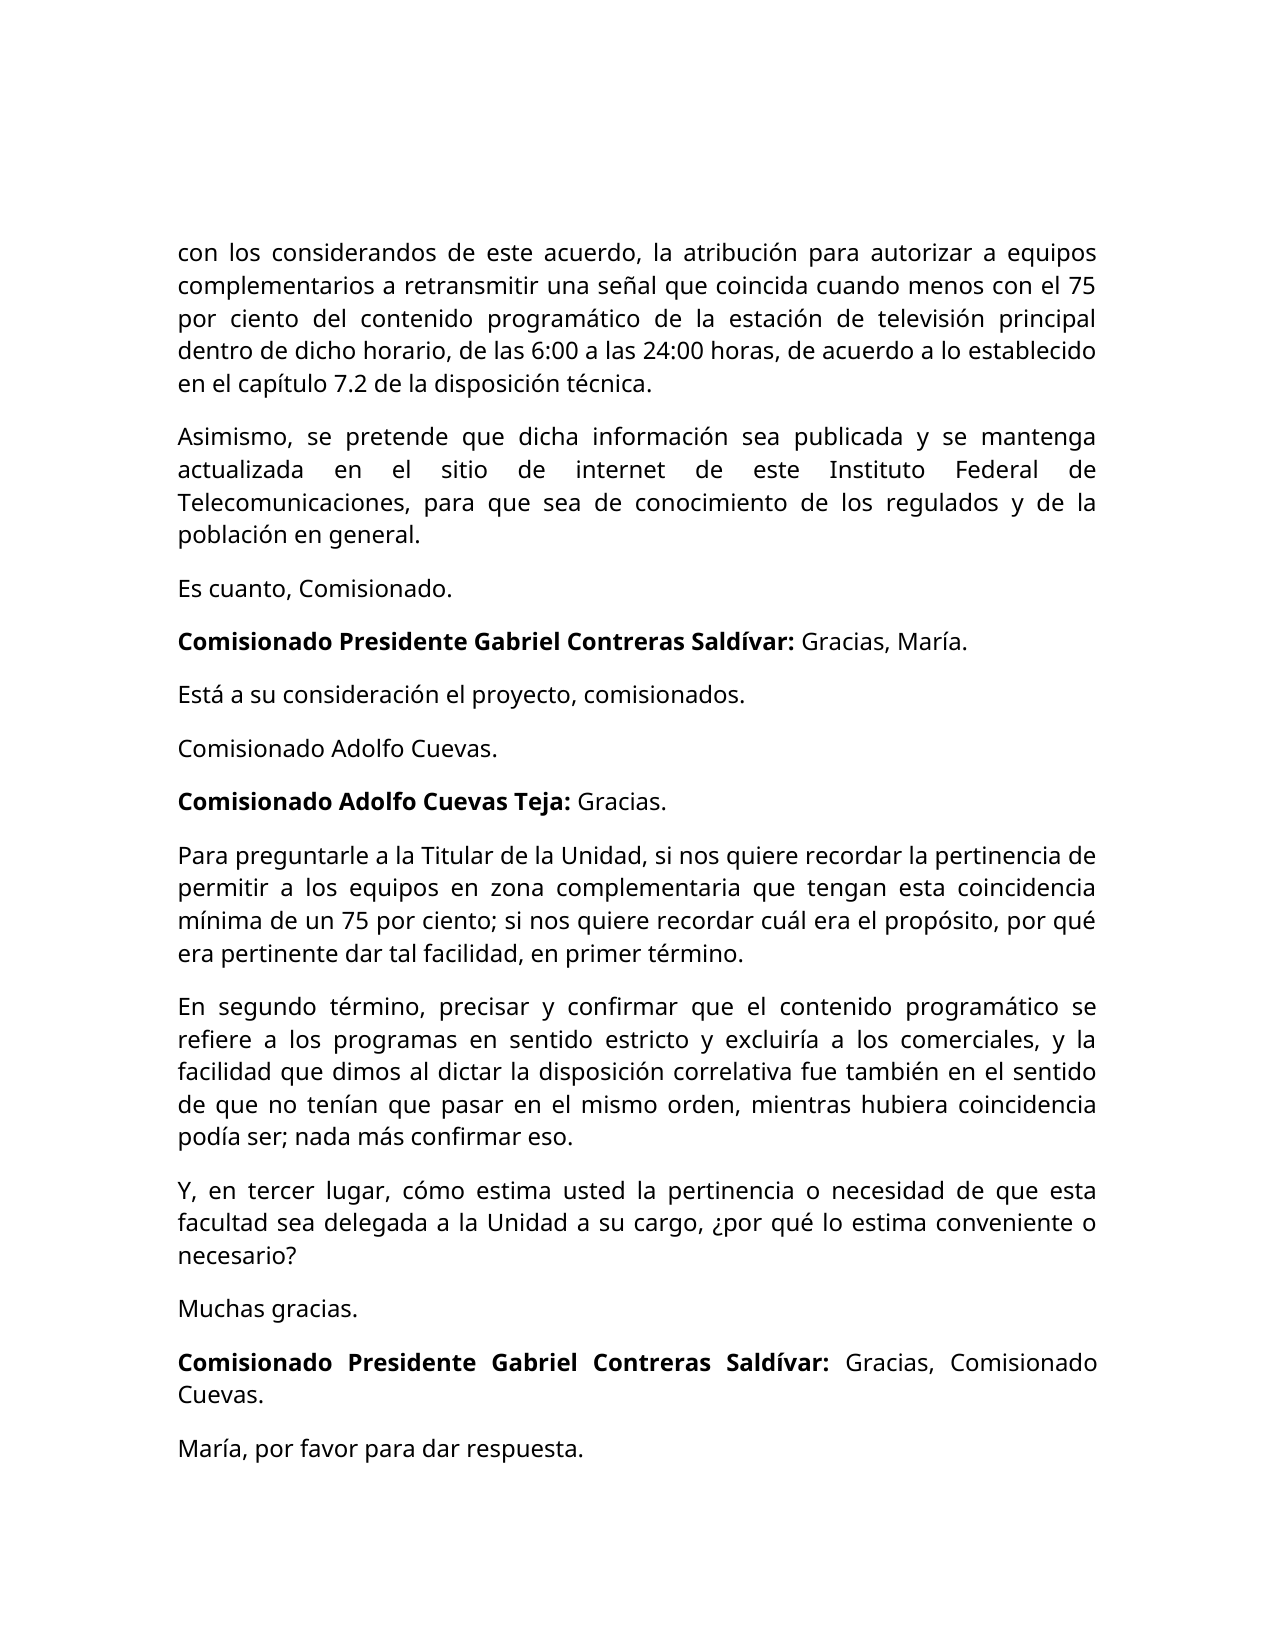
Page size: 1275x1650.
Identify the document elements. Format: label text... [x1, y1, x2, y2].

text Comisionado Presidente Gabriel Contreras Saldívar: Gracias, María. [177, 625, 1098, 657]
text Muchas gracias. [177, 1292, 1098, 1325]
text Comisionado Adolfo Cuevas. [177, 732, 1098, 764]
text Y, en tercer lugar, cómo estima usted la pertinencia o necesidad de que esta facultad sea delegada a la Unidad a su cargo, ¿por qué lo estima conveniente o necesario? [177, 1174, 1098, 1271]
text Comisionado Presidente Gabriel Contreras Saldívar: Gracias, Comisionado Cuevas. [177, 1346, 1098, 1411]
text Es cuanto, Comisionado. [177, 571, 1098, 604]
text María, por favor para dar respuesta. [177, 1432, 1098, 1464]
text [177, 236, 1098, 399]
text Asimismo, se pretende que dicha información sea publicada y se mantenga actualizada en el sitio de internet de este Instituto Federal de Telecomunicaciones, para que sea de conocimiento de los regulados y de la población en general. [177, 420, 1098, 551]
text En segundo término, precisar y confirmar que el contenido programático se refiere a los programas en sentido estricto y excluiría a los comerciales, y la facilidad que dimos al dictar la disposición correlativa fue también en el sentido de que no tenían que pasar en el mismo orden, mientras hubiera coincidencia podía ser; nada más confirmar eso. [177, 990, 1098, 1153]
text Para preguntarle a la Titular de la Unidad, si nos quiere recordar la pertinencia de permitir a los equipos en zona complementaria que tengan esta coincidencia mínima de un 75 por ciento; si nos quiere recordar cuál era el propósito, por qué era pertinente dar tal facilidad, en primer término. [177, 838, 1098, 969]
text Está a su consideración el proyecto, comisionados. [177, 678, 1098, 711]
text Comisionado Adolfo Cuevas Teja: Gracias. [177, 785, 1098, 818]
